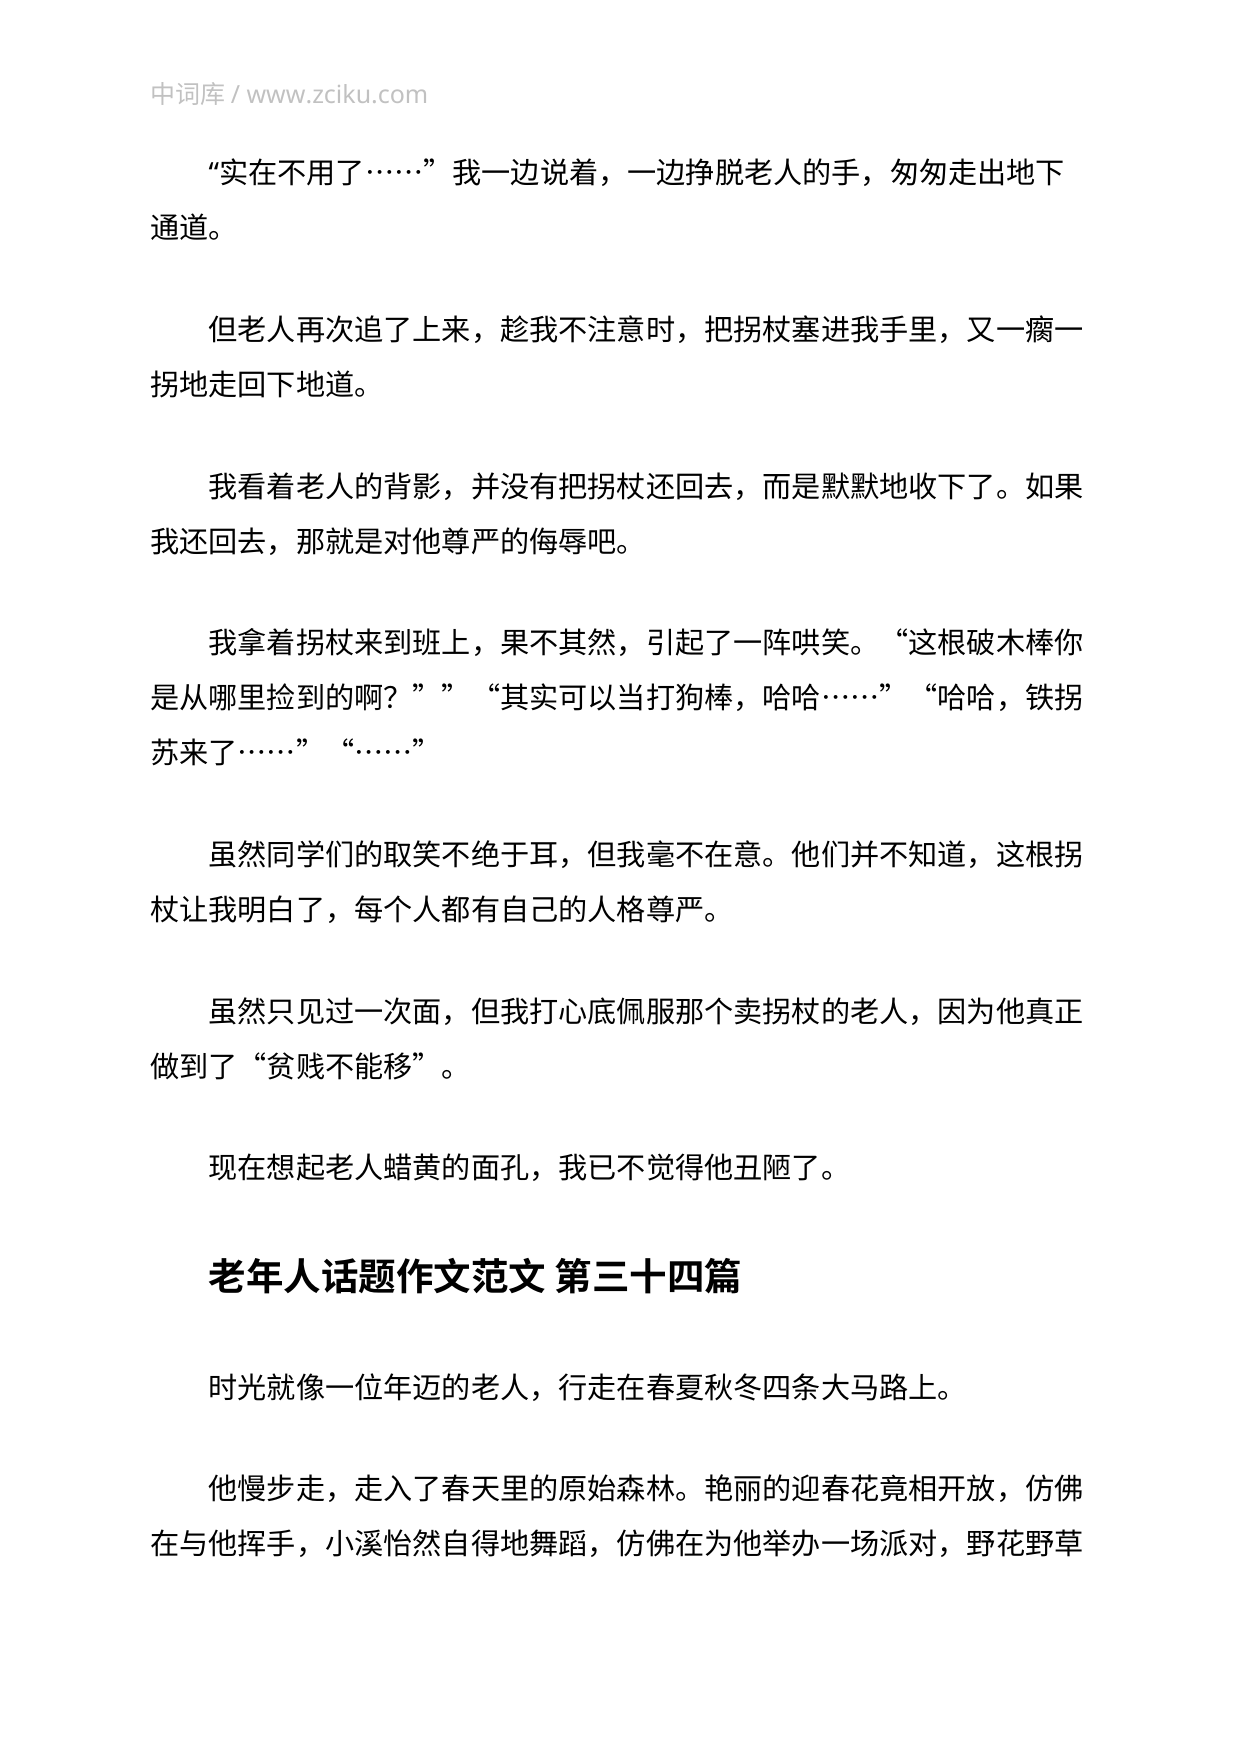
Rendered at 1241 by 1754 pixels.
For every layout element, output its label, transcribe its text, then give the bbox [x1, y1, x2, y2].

text 时光就像一位年迈的老人，行走在春夏秋冬四条大马路上。 [150, 1364, 1090, 1406]
text 虽然同学们的取笑不绝于耳，但我毫不在意。他们并不知道，这根拐杖让我明白了，每个人都有自己的人格尊严。 [150, 832, 1090, 929]
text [150, 1466, 1090, 1563]
text “实在不用了……”我一边说着，一边挣脱老人的手，匆匆走出地下通道。 [150, 150, 1090, 247]
text 我看着老人的背影，并没有把拐杖还回去，而是默默地收下了。如果我还回去，那就是对他尊严的侮辱吧。 [150, 463, 1090, 561]
text 老年人话题作文范文 第三十四篇 [150, 1247, 1090, 1301]
text 但老人再次追了上来，趁我不注意时，把拐杖塞进我手里，又一瘸一拐地走回下地道。 [150, 307, 1090, 404]
text 我拿着拐杖来到班上，果不其然，引起了一阵哄笑。“这根破木棒你是从哪里捡到的啊？””“其实可以当打狗棒，哈哈……”“哈哈，铁拐苏来了……”“……” [150, 620, 1090, 772]
text 虽然只见过一次面，但我打心底佩服那个卖拐杖的老人，因为他真正做到了“贫贱不能移”。 [150, 988, 1090, 1086]
text 现在想起老人蜡黄的面孔，我已不觉得他丑陋了。 [150, 1145, 1090, 1187]
